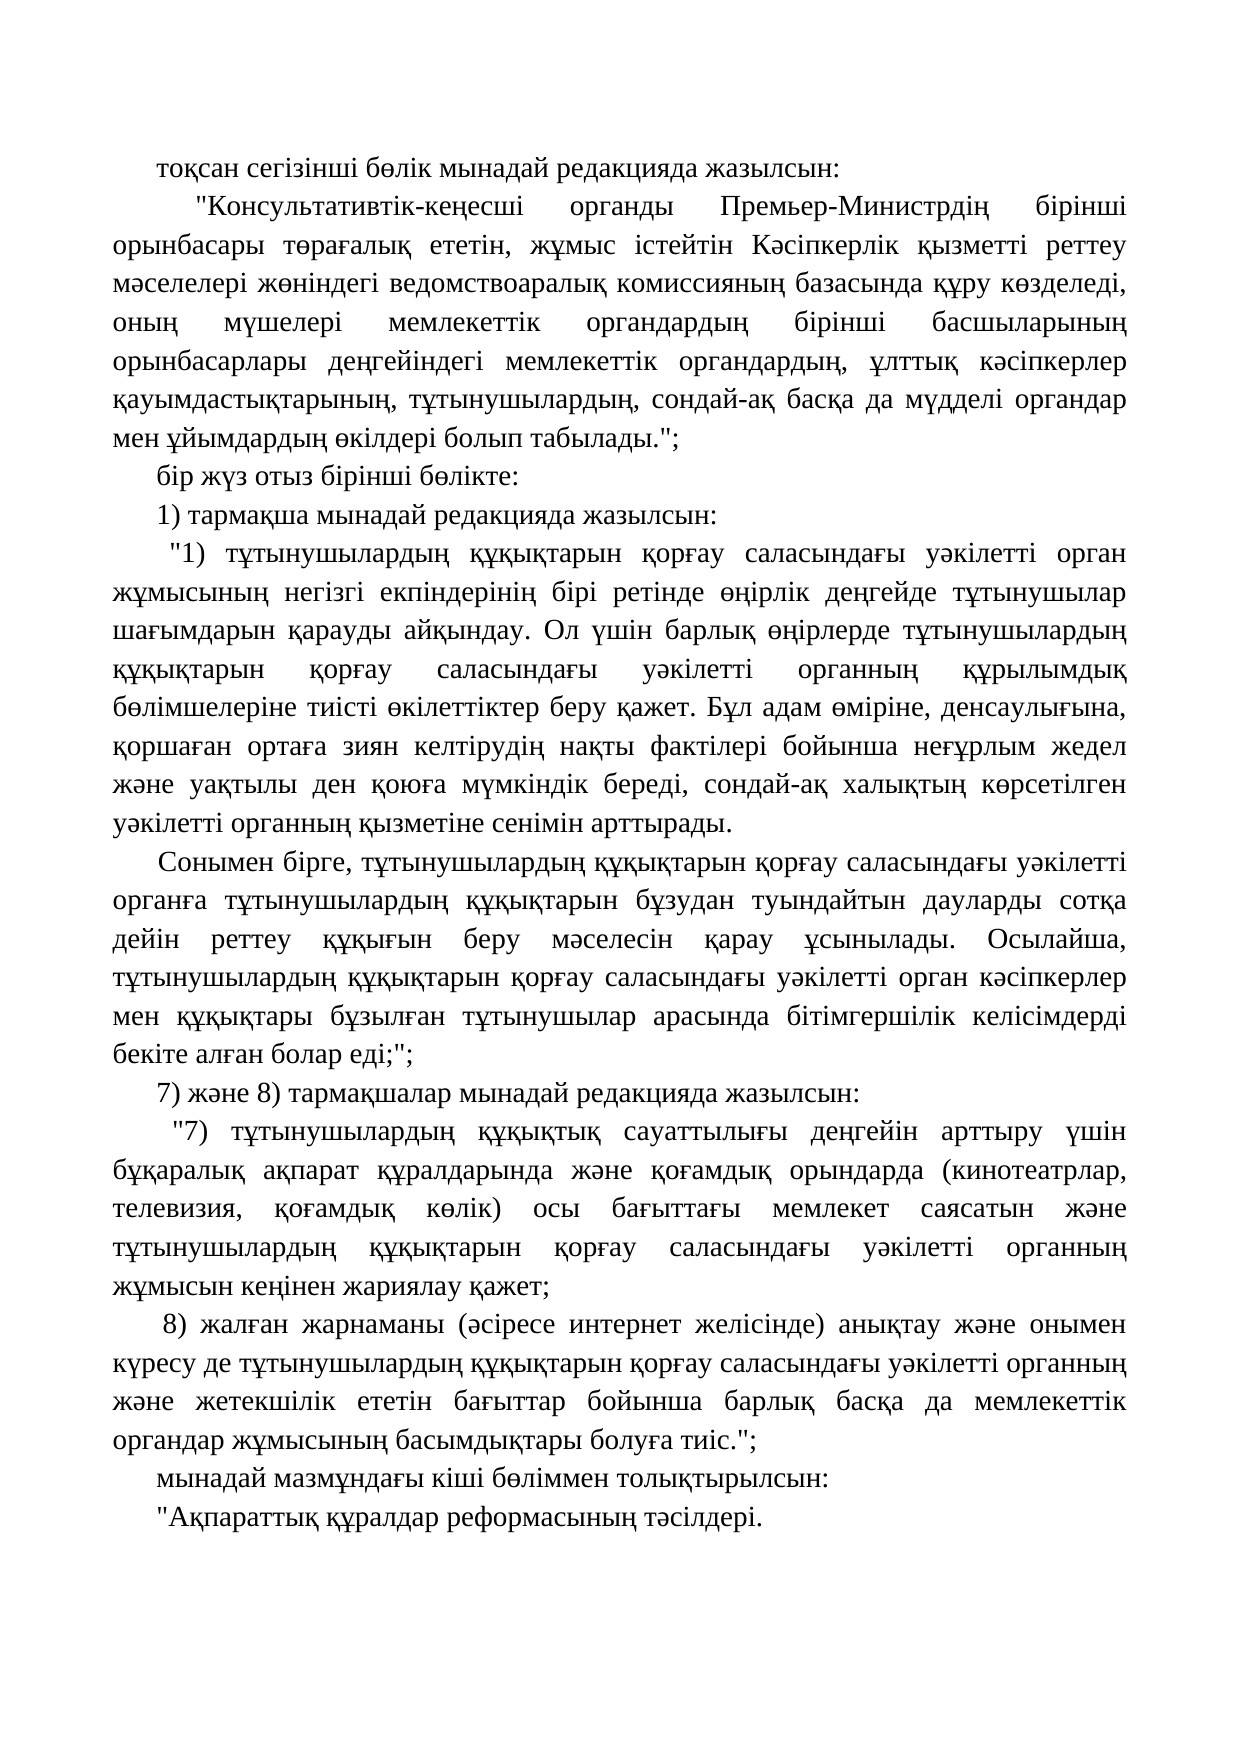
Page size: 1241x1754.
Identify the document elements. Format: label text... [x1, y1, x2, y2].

text Сонымен бірге, тұтынушылардың құқықтарын қорғау саласындағы уәкілетті органға тұтынушылардың құқықтарын бұзудан туындайтын дауларды сотқа дейін реттеу құқығын беру мәселесін қарау ұсынылады. Осылайша, тұтынушылардың құқықтарын қорғау саласындағы уәкілетті орган кәсіпкерлер мен құқықтары бұзылған тұтынушылар арасында бітімгершілік келісімдерді бекіте алған болар еді;"; [112, 844, 1128, 1070]
text "1) тұтынушылардың құқықтарын қорғау саласындағы уәкілетті орган жұмысының негізгі екпіндерінің бірі ретінде өңірлік деңгейде тұтынушылар шағымдарын қарауды айқындау. Ол үшін барлық өңірлерде тұтынушылардың құқықтарын қорғау саласындағы уәкілетті органның құрылымдық бөлімшелеріне тиісті өкілеттіктер беру қажет. Бұл адам өміріне, денсаулығына, қоршаған ортаға зиян келтірудің нақты фактілері бойынша неғұрлым жедел және уақтылы ден қоюға мүмкіндік береді, сондай-ақ халықтың көрсетілген уәкілетті органның қызметіне сенімін арттырады. [112, 535, 1128, 839]
text 8) жалған жарнаманы (әсіресе интернет желісінде) анықтау және онымен күресу де тұтынушылардың құқықтарын қорғау саласындағы уәкілетті органның және жетекшілік ететін бағыттар бойынша барлық басқа да мемлекеттік органдар жұмысының басымдықтары болуға тиіс."; [112, 1306, 1128, 1455]
text 7) және 8) тармақшалар мынадай редакцияда жазылсын: [112, 1075, 1128, 1108]
text "Ақпараттық құралдар реформасының тәсілдері. [112, 1499, 1128, 1532]
text 1) тармақша мынадай редакцияда жазылсын: [112, 497, 1128, 530]
text тоқсан сегізінші бөлік мынадай редакцияда жазылсын: [112, 150, 1128, 183]
text "Консультативтік-кеңесші органды Премьер-Министрдің бірінші орынбасары төрағалық ететін, жұмыс істейтін Кәсіпкерлік қызметті реттеу мәселелері жөніндегі ведомствоаралық комиссияның базасында құру көзделеді, оның мүшелері мемлекеттік органдардың бірінші басшыларының орынбасарлары деңгейіндегі мемлекеттік органдардың, ұлттық кәсіпкерлер қауымдастықтарының, тұтынушылардың, сондай-ақ басқа да мүдделі органдар мен ұйымдардың өкілдері болып табылады."; [112, 188, 1128, 453]
text бір жүз отыз бірінші бөлікте: [112, 458, 1128, 492]
text мынадай мазмұндағы кіші бөліммен толықтырылсын: [112, 1460, 1128, 1494]
text "7) тұтынушылардың құқықтық сауаттылығы деңгейін арттыру үшін бұқаралық ақпарат құралдарында және қоғамдық орындарда (кинотеатрлар, телевизия, қоғамдық көлік) осы бағыттағы мемлекет саясатын және тұтынушылардың құқықтарын қорғау саласындағы уәкілетті органның жұмысын кеңінен жариялау қажет; [112, 1113, 1128, 1301]
